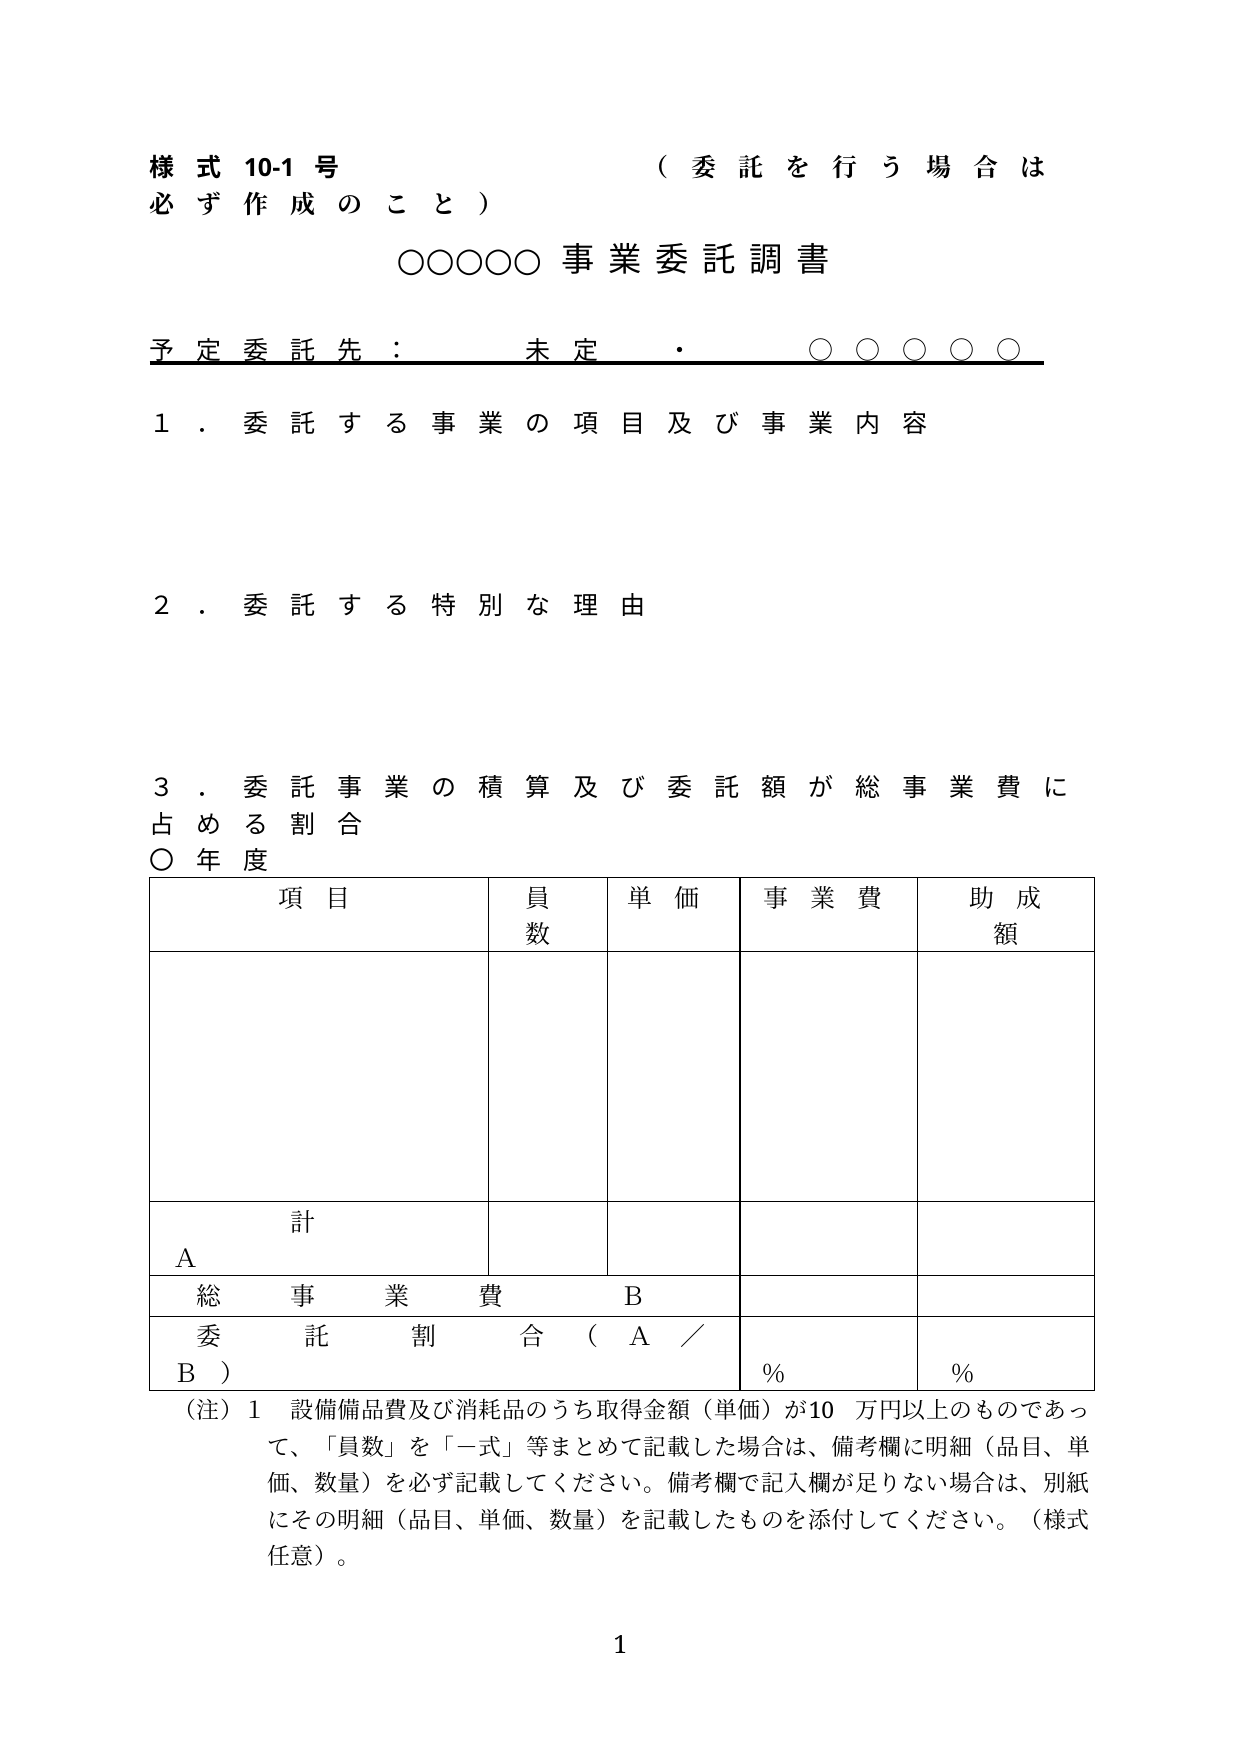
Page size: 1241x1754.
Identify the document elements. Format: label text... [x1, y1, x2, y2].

table_cell [608, 1202, 739, 1275]
table_cell ％ [741, 1317, 917, 1390]
table_cell [918, 1276, 1094, 1316]
table_cell ％ [918, 1317, 1094, 1390]
table_cell [741, 1202, 917, 1275]
text ２．委託する特別な理由 [149, 585, 1091, 622]
table_cell 総 事 業 費 Ｂ [150, 1276, 739, 1316]
text 予定委託先： 未定 ・ ○○○○○ [149, 330, 1091, 367]
table_header 単価 [608, 878, 739, 951]
table_header 項目 [150, 878, 488, 951]
text 〇年度 [149, 841, 1091, 877]
text ３．委託事業の積算及び委託額が総事業費に占める割合 [149, 768, 1091, 841]
table_header 助成額 [918, 878, 1094, 951]
text ○○○○○事業委託調書 [149, 221, 1091, 294]
text １．委託する事業の項目及び事業内容 [149, 403, 1091, 439]
table_header 員数 [489, 878, 607, 951]
table_cell [489, 1202, 607, 1275]
text （注）１ 設備備品費及び消耗品のうち取得金額（単価）が10万円以上のものであって、「員数」を「－式」等まとめて記載した場合は、備考欄に明細（品目、単価、数量）を必ず記載してください。備考欄で記入欄が足りない場合は、別紙にその明細（品目、単価、数量）を記載したものを添付してください。（様式任意）。 [156, 1391, 1091, 1573]
table_cell [489, 952, 607, 1201]
table_cell 委 託 割 合（Ａ／Ｂ） [150, 1317, 739, 1390]
table_cell 計 Ａ [150, 1202, 488, 1275]
table_cell [608, 952, 739, 1201]
table_cell [741, 952, 917, 1201]
table_cell [741, 1276, 917, 1316]
table_cell [918, 1202, 1094, 1275]
table_cell [918, 952, 1094, 1201]
table_header 事業費 [741, 878, 917, 951]
text 様式10-1号 （委託を行う場合は必ず作成のこと） [149, 148, 1091, 221]
table_cell [150, 952, 488, 1201]
